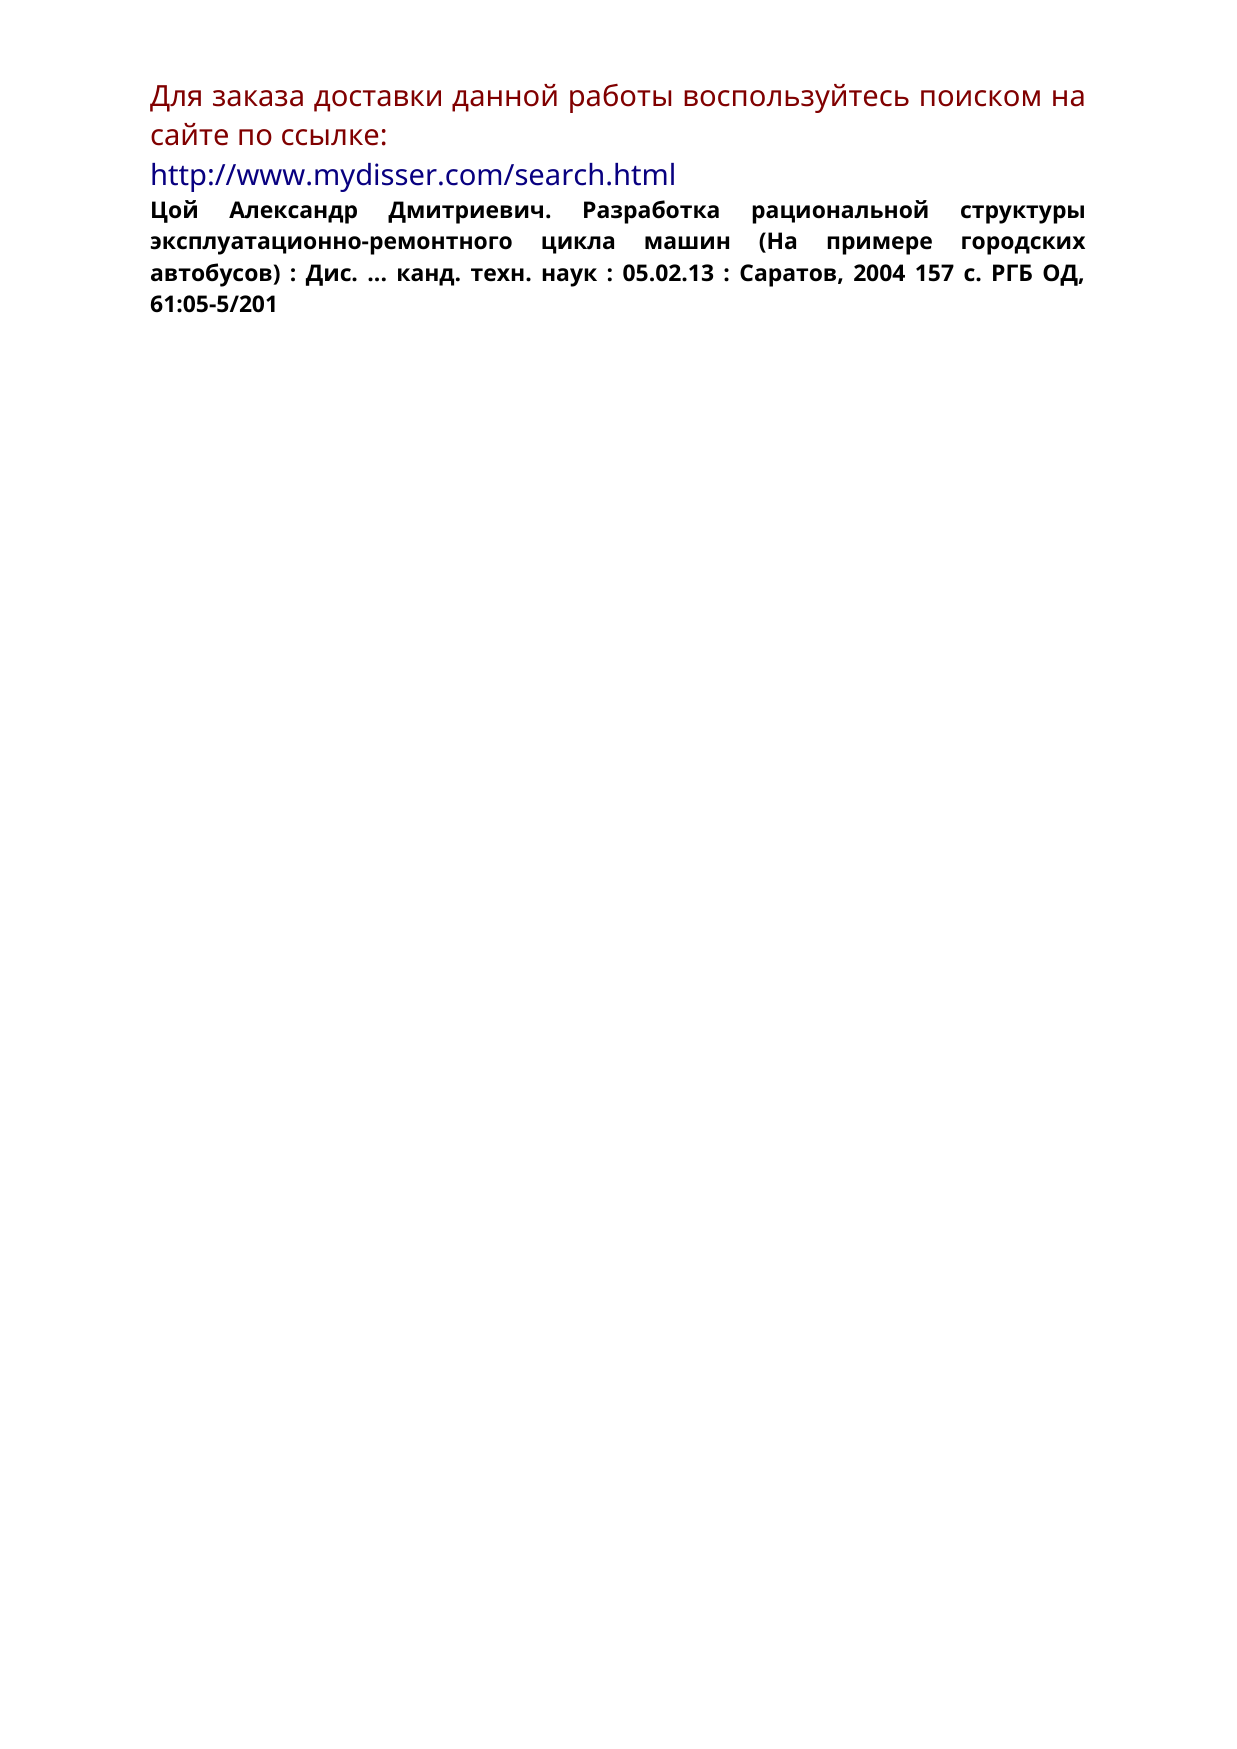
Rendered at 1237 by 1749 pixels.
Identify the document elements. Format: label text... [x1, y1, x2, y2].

text Цой Александр Дмитриевич. Разработка рациональной структуры эксплуатационно-ремонтного цикла машин (На примере городских автобусов) : Дис. ... канд. техн. наук : 05.02.13 : Саратов, 2004 157 c. РГБ ОД, 61:05-5/201 [150, 194, 1086, 319]
